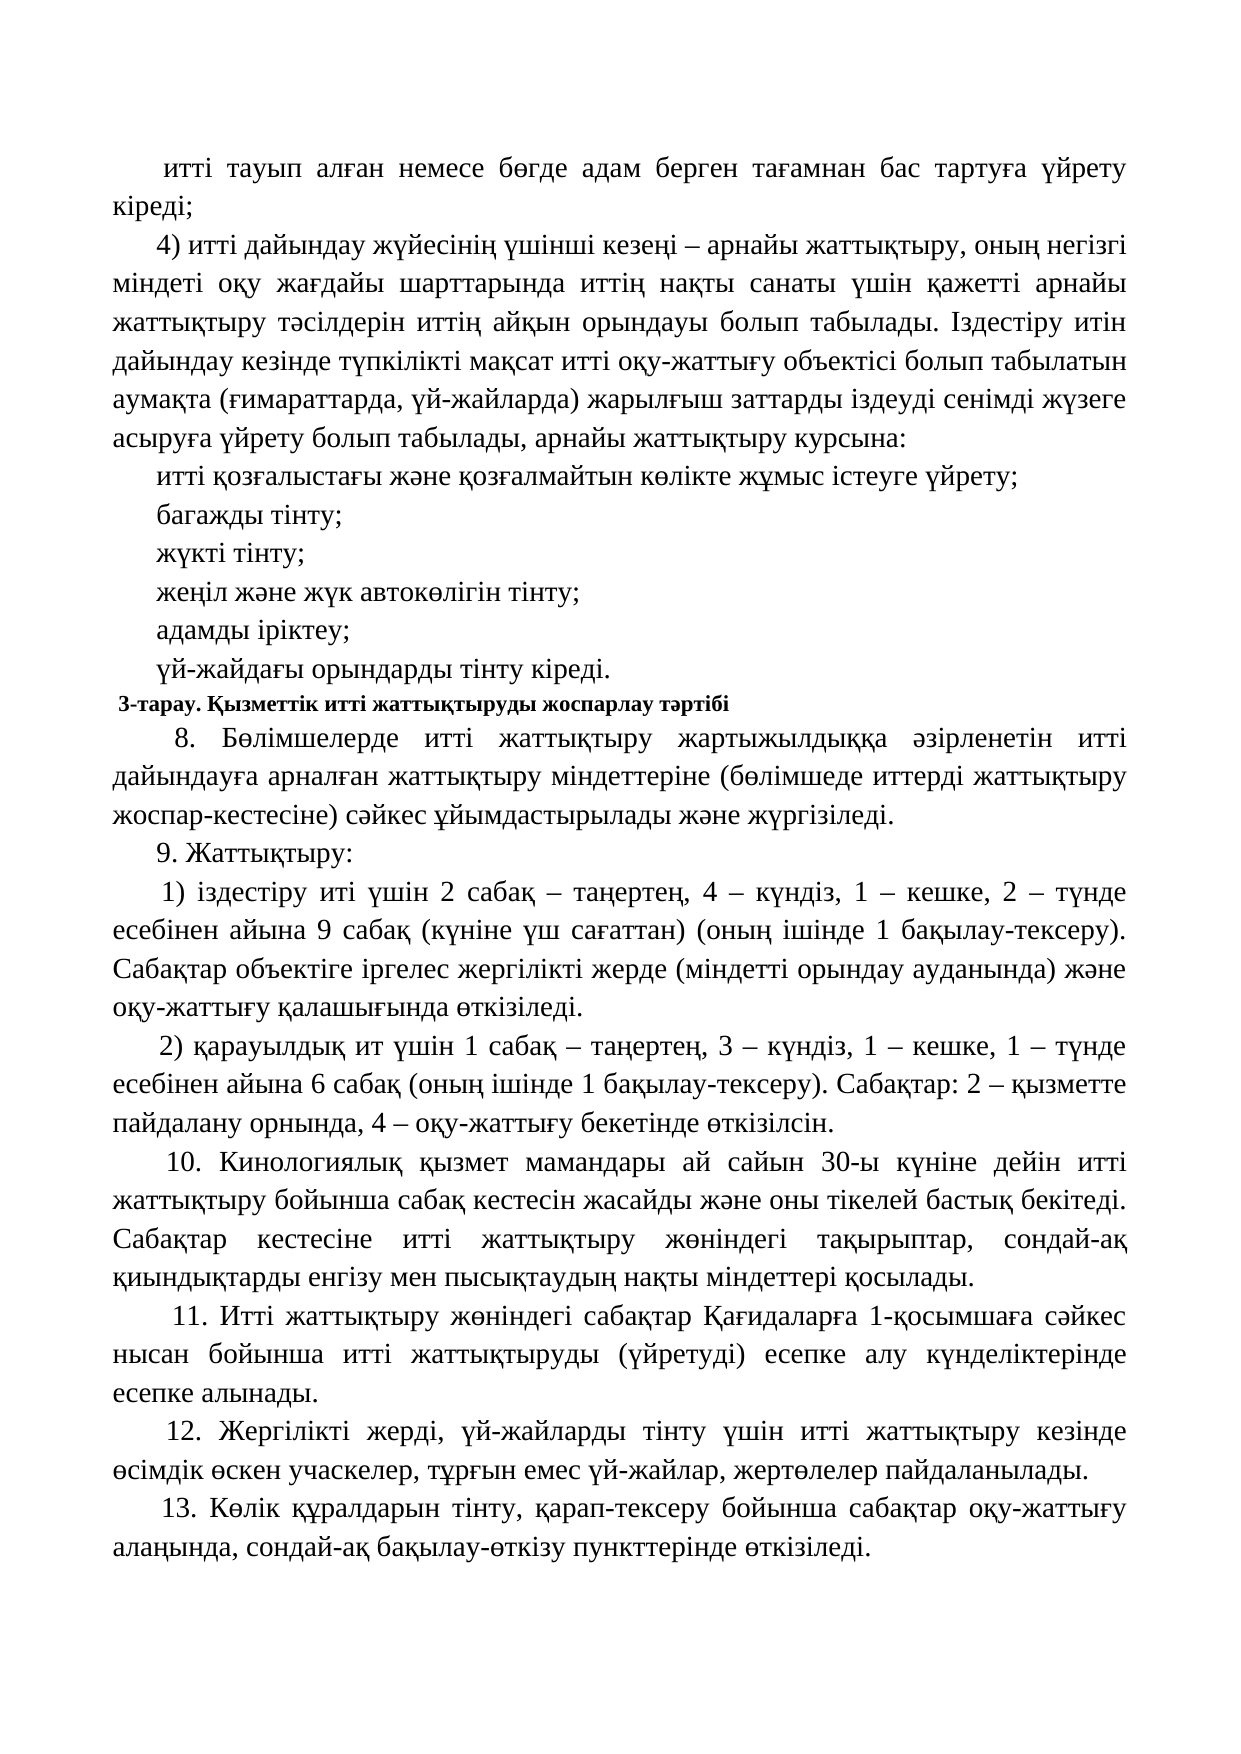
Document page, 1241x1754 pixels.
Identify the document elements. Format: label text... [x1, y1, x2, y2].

text 10. Кинологиялық қызмет мамандары ай сайын 30-ы күніне дейін итті жаттықтыру бойынша сабақ кестесін жасайды және оны тікелей бастық бекітеді. Сабақтар кестесіне итті жаттықтыру жөніндегі тақырыптар, сондай-ақ қиындықтарды енгізу мен пысықтаудың нақты міндеттері қосылады. [112, 1144, 1128, 1293]
text багажды тінту; [112, 497, 1128, 530]
text 4) итті дайындау жүйесінің үшінші кезеңі – арнайы жаттықтыру, оның негізгі міндеті оқу жағдайы шарттарында иттің нақты санаты үшін қажетті арнайы жаттықтыру тәсілдерін иттің айқын орындауы болып табылады. Іздестіру итін дайындау кезінде түпкілікті мақсат итті оқу-жаттығу объектісі болып табылатын аумақта (ғимараттарда, үй-жайларда) жарылғыш заттарды іздеуді сенімді жүзеге асыруға үйрету болып табылады, арнайы жаттықтыру курсына: [112, 227, 1128, 453]
text жеңіл және жүк автокөлігін тінту; [112, 574, 1128, 607]
text жүкті тінту; [112, 535, 1128, 569]
text 12. Жергілікті жерді, үй-жайларды тінту үшін итті жаттықтыру кезінде өсімдік өскен учаскелер, тұрғын емес үй-жайлар, жертөлелер пайдаланылады. [112, 1413, 1128, 1486]
text 11. Итті жаттықтыру жөніндегі сабақтар Қағидаларға 1-қосымшаға сәйкес нысан бойынша итті жаттықтыруды (үйретуді) есепке алу күнделіктерінде есепке алынады. [112, 1298, 1128, 1408]
text 1) іздестіру иті үшін 2 сабақ – таңертең, 4 – күндіз, 1 – кешке, 2 – түнде есебінен айына 9 сабақ (күніне үш сағаттан) (оның ішінде 1 бақылау-тексеру). Сабақтар объектіге іргелес жергілікті жерде (міндетті орындау ауданында) және оқу-жаттығу қалашығында өткізіледі. [112, 874, 1128, 1023]
text 8. Бөлімшелерде итті жаттықтыру жартыжылдыққа әзірленетін итті дайындауға арналған жаттықтыру міндеттеріне (бөлімшеде иттерді жаттықтыру жоспар-кестесіне) сәйкес ұйымдастырылады және жүргізіледі. [112, 720, 1128, 830]
text итті тауып алған немесе бөгде адам берген тағамнан бас тартуға үйрету кіреді; [112, 150, 1128, 222]
text үй-жайдағы орындарды тінту кіреді. [112, 651, 1128, 684]
text 3-тарау. Қызметтік итті жаттықтыруды жоспарлау тәртібі [112, 689, 1128, 716]
text 2) қарауылдық ит үшін 1 сабақ – таңертең, 3 – күндіз, 1 – кешке, 1 – түнде есебінен айына 6 сабақ (оның ішінде 1 бақылау-тексеру). Сабақтар: 2 – қызметте пайдалану орнында, 4 – оқу-жаттығу бекетінде өткізілсін. [112, 1028, 1128, 1139]
text 13. Көлік құралдарын тінту, қарап-тексеру бойынша сабақтар оқу-жаттығу алаңында, сондай-ақ бақылау-өткізу пункттерінде өткізіледі. [112, 1491, 1128, 1563]
text итті қозғалыстағы және қозғалмайтын көлікте жұмыс істеуге үйрету; [112, 458, 1128, 492]
text адамды іріктеу; [112, 612, 1128, 646]
text 9. Жаттықтыру: [112, 835, 1128, 869]
